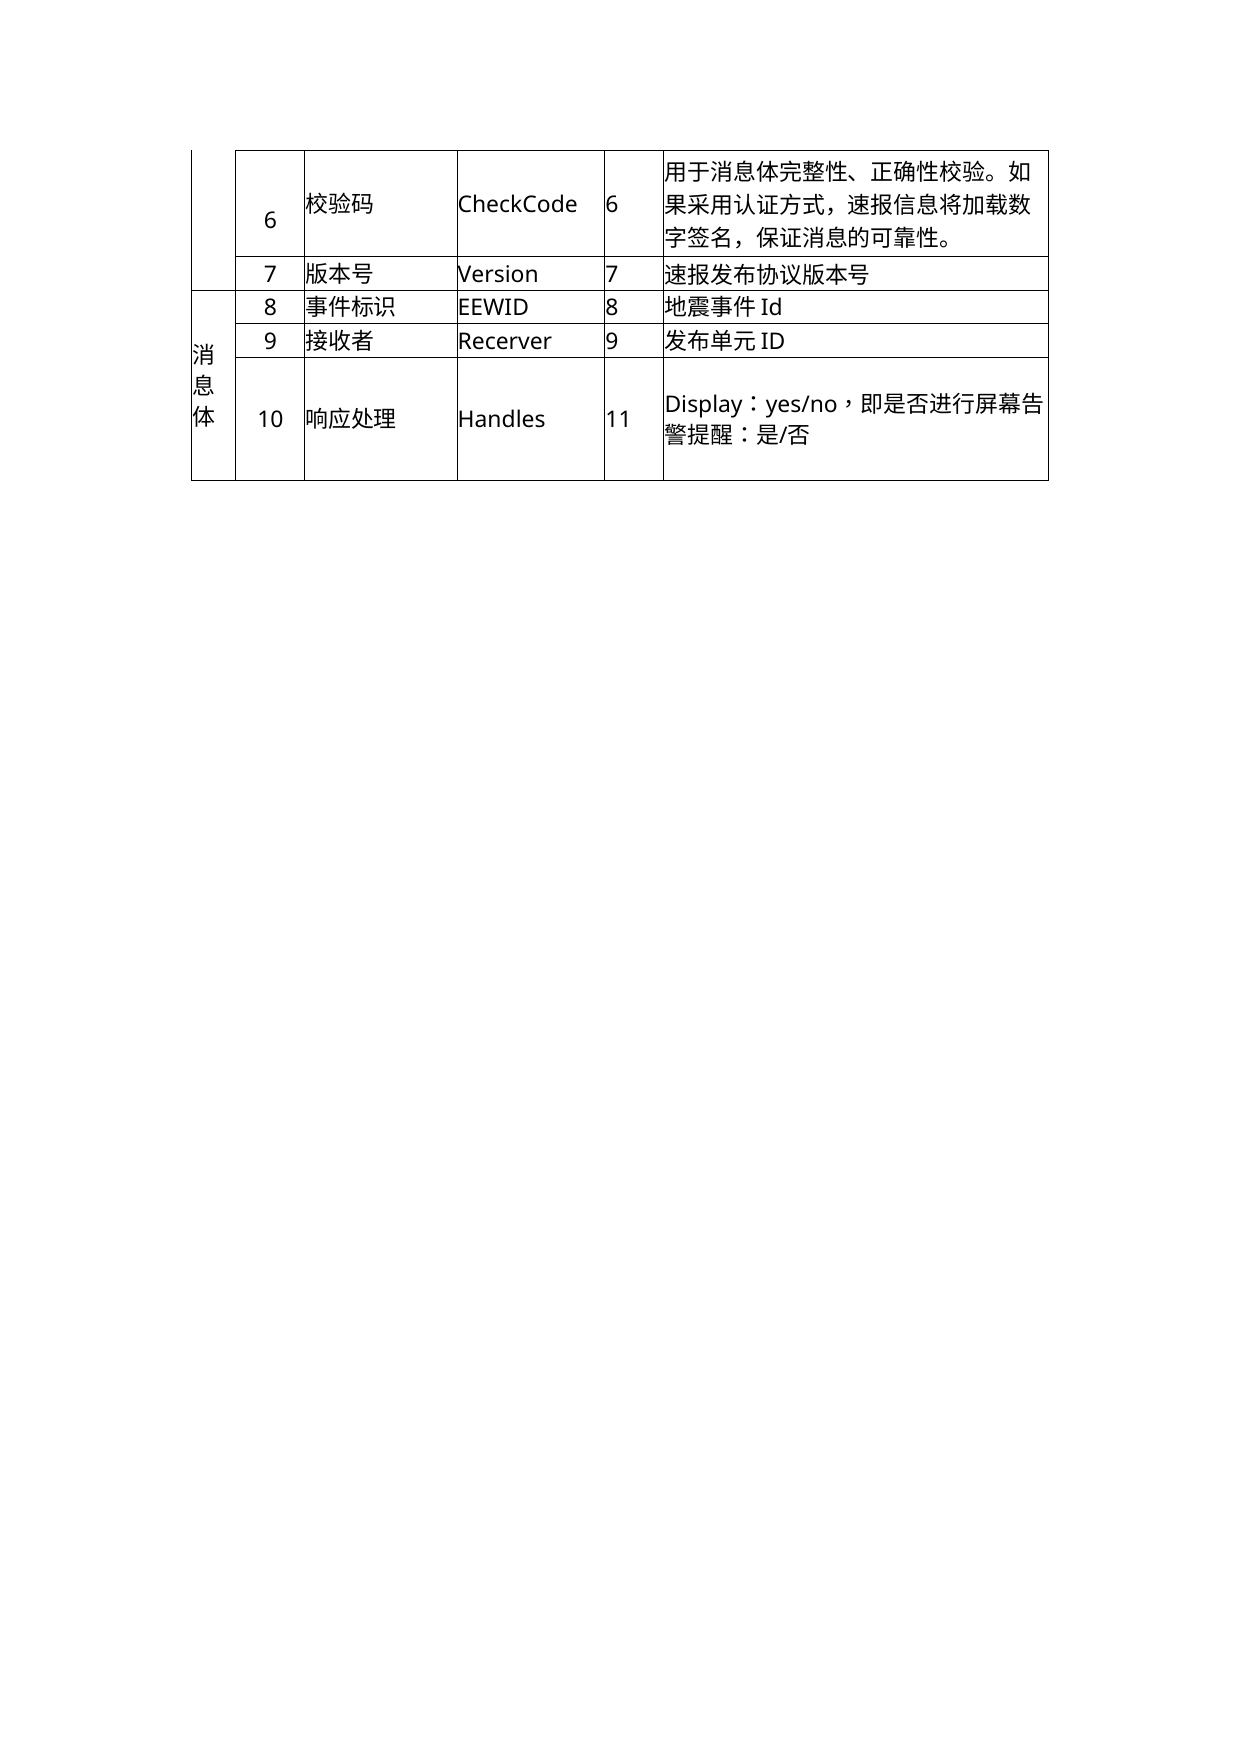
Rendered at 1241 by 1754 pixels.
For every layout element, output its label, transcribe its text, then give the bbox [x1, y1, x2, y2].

table_cell EEWID [458, 291, 604, 323]
table_cell 6 [236, 151, 304, 256]
table_cell 11 [605, 358, 663, 480]
table_cell 8 [605, 291, 663, 323]
table_cell 7 [236, 257, 304, 289]
table_cell 响应处理 [305, 358, 457, 480]
table_cell 版本号 [305, 257, 457, 289]
table_cell 事件标识 [305, 291, 457, 323]
table_cell 9 [605, 324, 663, 357]
table_cell Display：yes/no，即是否进行屏幕告警提醒：是/否 [664, 358, 1048, 480]
table_cell 速报发布协议版本号 [664, 257, 1048, 289]
table_cell 7 [605, 257, 663, 289]
table_cell CheckCode [458, 151, 604, 256]
table_cell 消息体 [192, 291, 235, 480]
table_cell 地震事件Id [664, 291, 1048, 323]
table_cell 用于消息体完整性、正确性校验。如果采用认证方式，速报信息将加载数字签名，保证消息的可靠性。 [664, 151, 1048, 256]
table_cell 8 [236, 291, 304, 323]
table_cell 10 [236, 358, 304, 480]
table_cell Version [458, 257, 604, 289]
table_cell Recerver [458, 324, 604, 357]
table_cell 9 [236, 324, 304, 357]
table_cell 校验码 [305, 151, 457, 256]
table_cell 6 [605, 151, 663, 256]
table_cell 接收者 [305, 324, 457, 357]
table_cell 发布单元ID [664, 324, 1048, 357]
table_cell Handles [458, 358, 604, 480]
